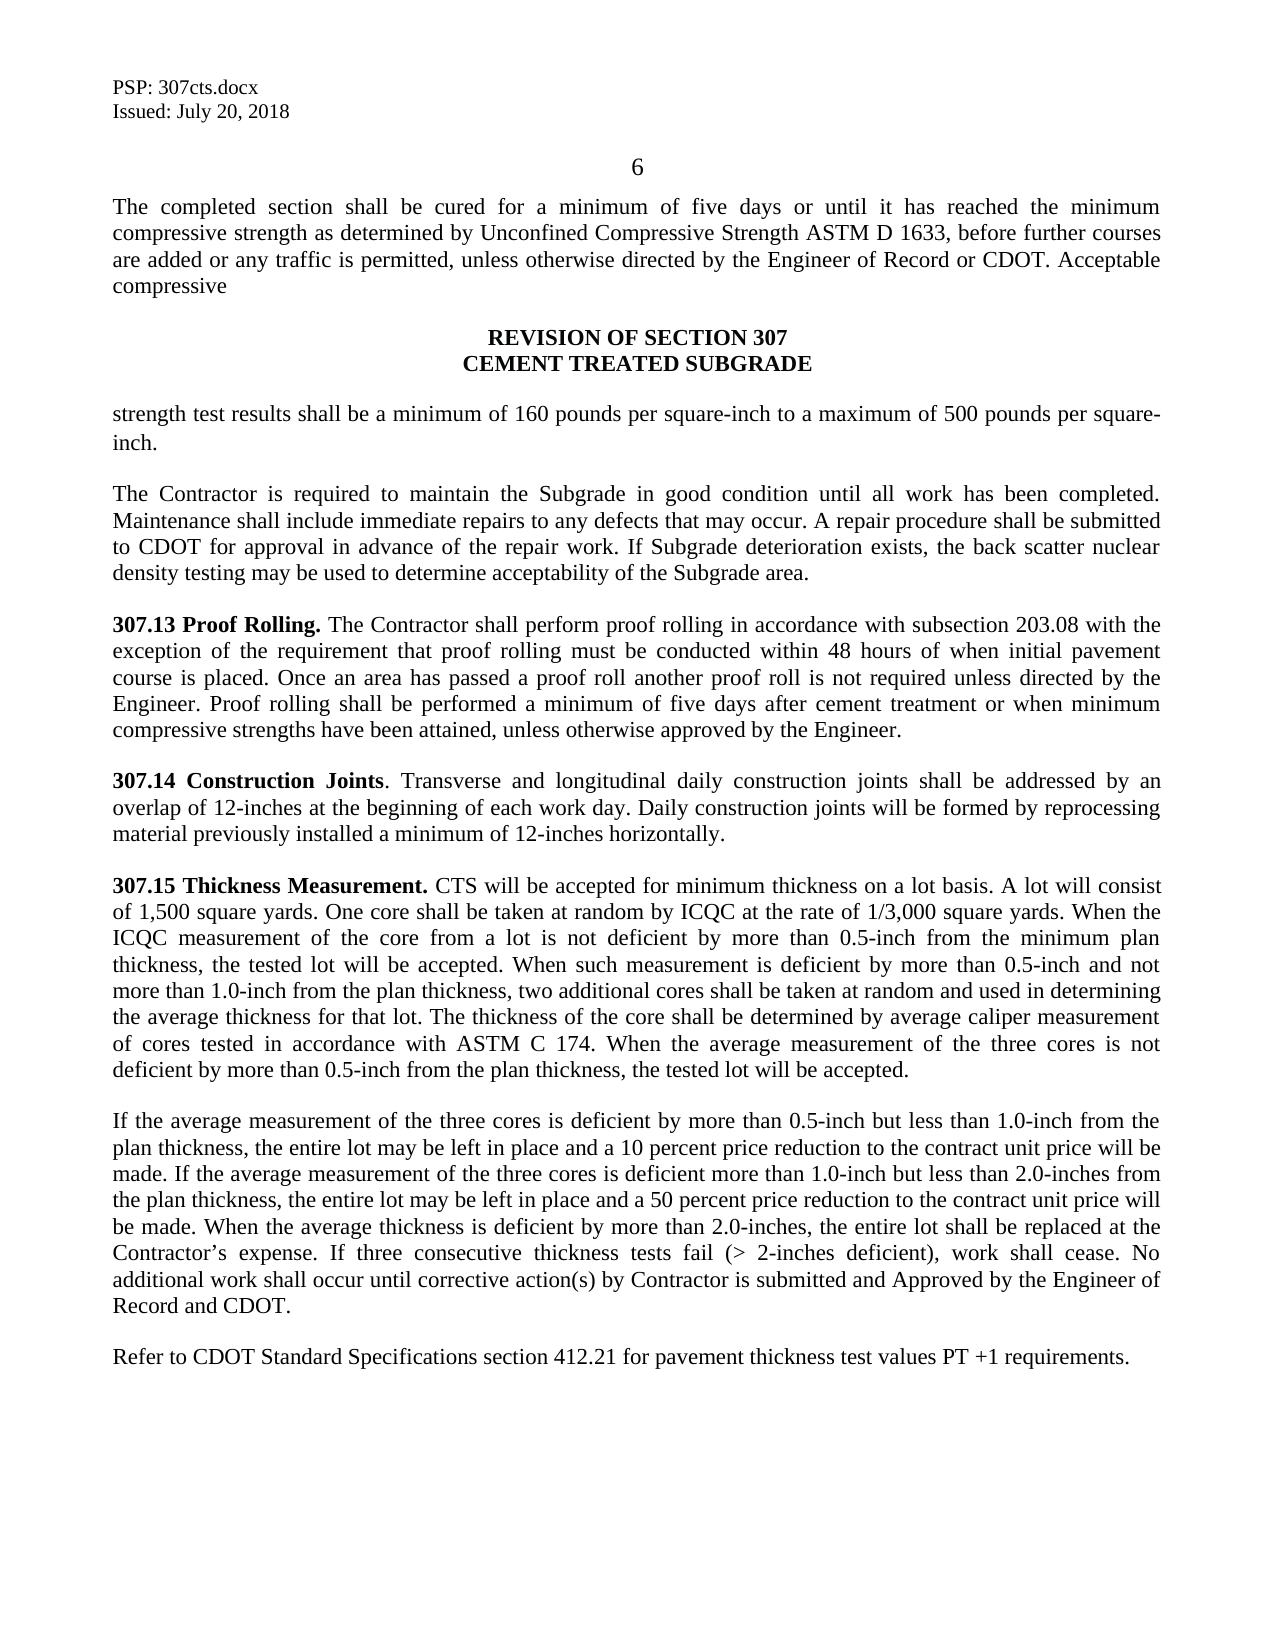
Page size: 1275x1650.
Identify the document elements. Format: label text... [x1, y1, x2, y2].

text The Contractor is required to maintain the Subgrade in good condition until all work has been completed. Maintenance shall include immediate repairs to any defects that may occur. A repair procedure shall be submitted to CDOT for approval in advance of the repair work. If Subgrade deterioration exists, the back scatter nuclear density testing may be used to determine acceptability of the Subgrade area. [112, 480, 1162, 586]
text The completed section shall be cured for a minimum of five days or until it has reached the minimum compressive strength as determined by Unconfined Compressive Strength ASTM D 1633, before further courses are added or any traffic is permitted, unless otherwise directed by the Engineer of Record or CDOT. Acceptable compressive [112, 193, 1162, 298]
text If the average measurement of the three cores is deficient by more than 0.5-inch but less than 1.0-inch from the plan thickness, the entire lot may be left in place and a 10 percent price reduction to the contract unit price will be made. If the average measurement of the three cores is deficient more than 1.0-inch but less than 2.0-inches from the plan thickness, the entire lot may be left in place and a 50 percent price reduction to the contract unit price will be made. When the average thickness is deficient by more than 2.0-inches, the entire lot shall be replaced at the Contractor’s expense. If three consecutive thickness tests fail (> 2-inches deficient), work shall cease. No additional work shall occur until corrective action(s) by Contractor is submitted and Approved by the Engineer of Record and CDOT. [112, 1107, 1162, 1318]
text strength test results shall be a minimum of 160 pounds per square-inch to a maximum of 500 pounds per square-inch. [112, 400, 1162, 455]
text REVISION OF SECTION 307 CEMENT TREATED SUBGRADE [112, 323, 1162, 376]
text Refer to CDOT Standard Specifications section 412.21 for pavement thickness test values PT +1 requirements. [112, 1343, 1162, 1370]
text 307.13 Proof Rolling. The Contractor shall perform proof rolling in accordance with subsection 203.08 with the exception of the requirement that proof rolling must be conducted within 48 hours of when initial pavement course is placed. Once an area has passed a proof roll another proof roll is not required unless directed by the Engineer. Proof rolling shall be performed a minimum of five days after cement treatment or when minimum compressive strengths have been attained, unless otherwise approved by the Engineer. [112, 611, 1162, 743]
text 307.15 Thickness Measurement. CTS will be accepted for minimum thickness on a lot basis. A lot will consist of 1,500 square yards. One core shall be taken at random by ICQC at the rate of 1/3,000 square yards. When the ICQC measurement of the core from a lot is not deficient by more than 0.5-inch from the minimum plan thickness, the tested lot will be accepted. When such measurement is deficient by more than 0.5-inch and not more than 1.0-inch from the plan thickness, two additional cores shall be taken at random and used in determining the average thickness for that lot. The thickness of the core shall be determined by average caliper measurement of cores tested in accordance with ASTM C 174. When the average measurement of the three cores is not deficient by more than 0.5-inch from the plan thickness, the tested lot will be accepted. [112, 872, 1162, 1082]
text 307.14 Construction Joints. Transverse and longitudinal daily construction joints shall be addressed by an overlap of 12-inches at the beginning of each work day. Daily construction joints will be formed by reprocessing material previously installed a minimum of 12-inches horizontally. [112, 768, 1162, 847]
